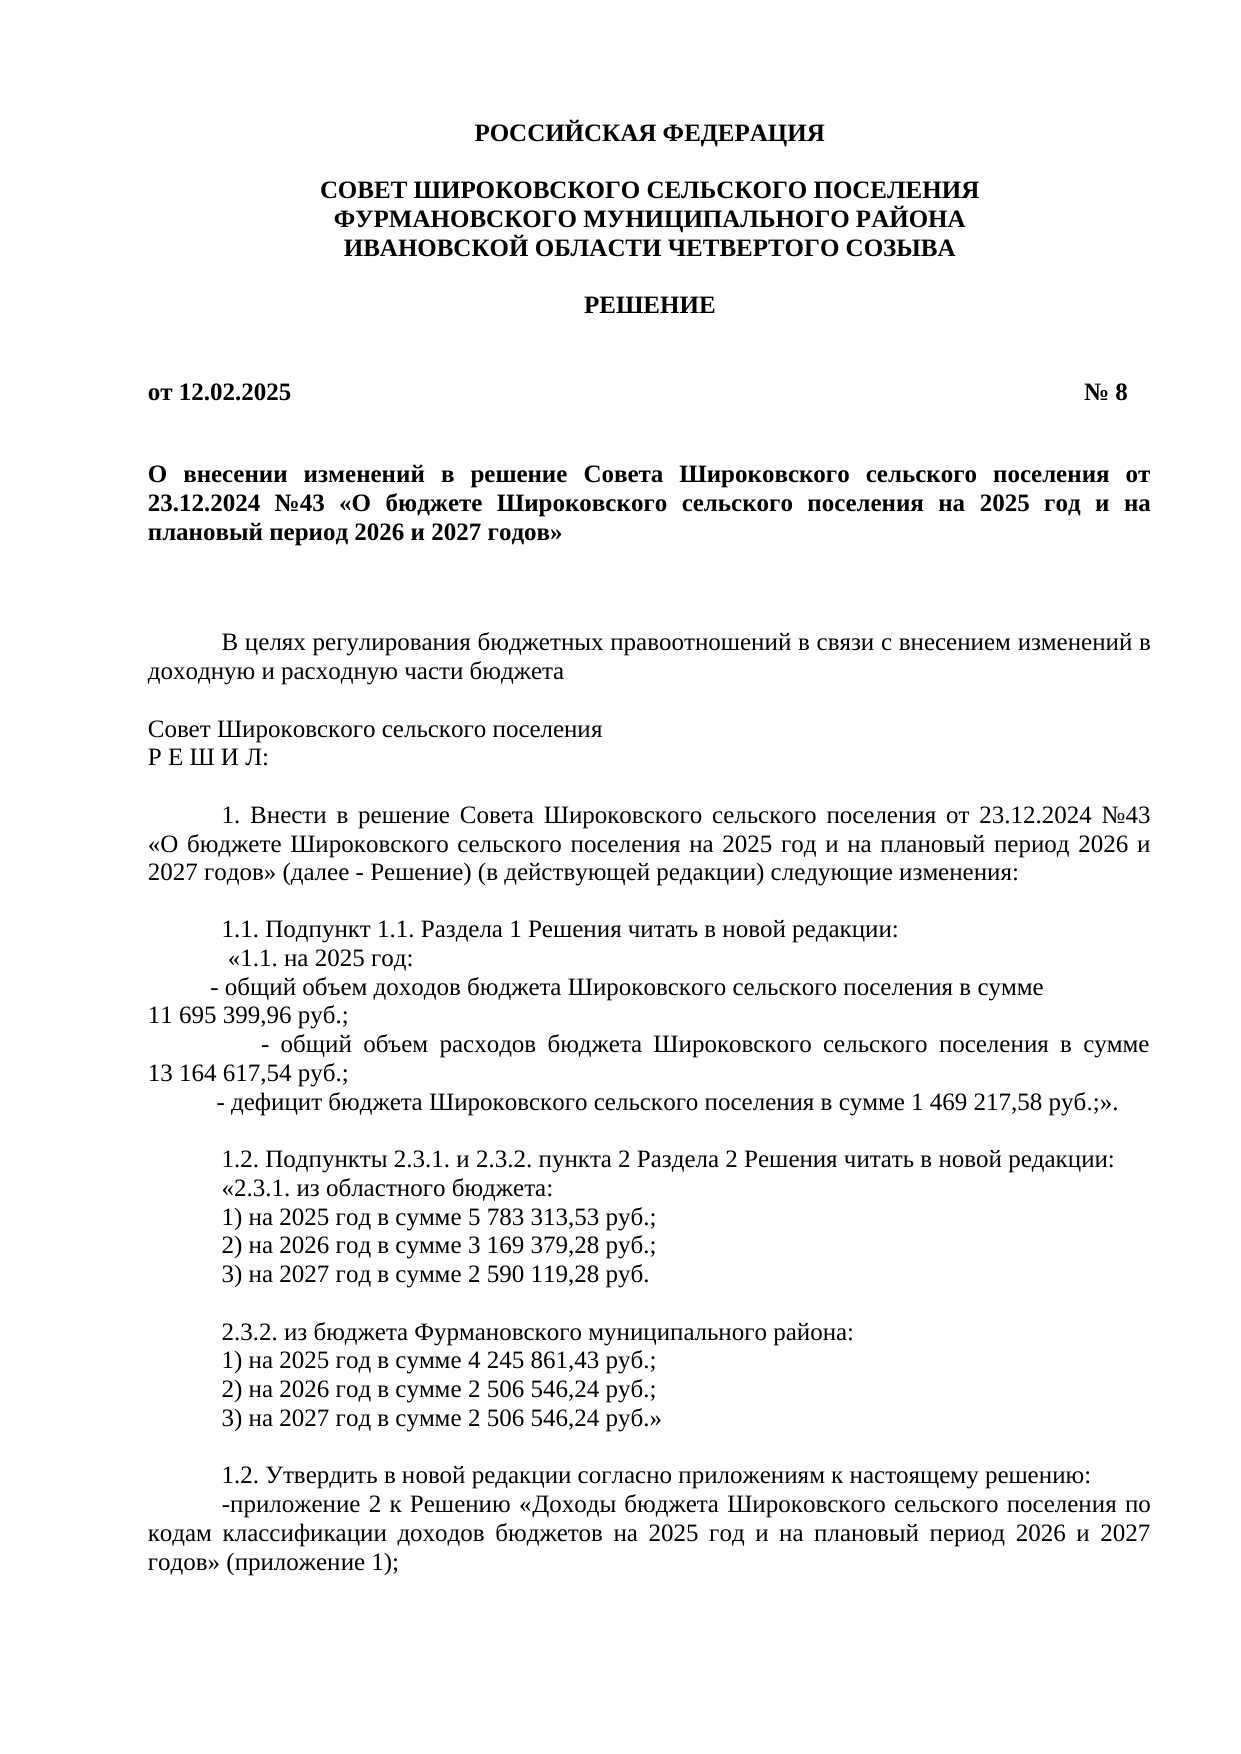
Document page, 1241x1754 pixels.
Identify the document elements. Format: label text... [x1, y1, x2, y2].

text СОВЕТ ШИРОКОВСКОГО СЕЛЬСКОГО ПОСЕЛЕНИЯ [148, 176, 1152, 204]
text ФУРМАНОВСКОГО МУНИЦИПАЛЬНОГО РАЙОНА [148, 204, 1152, 233]
text 3) на 2027 год в сумме 2 590 119,28 руб. [148, 1259, 1152, 1288]
text РЕШЕНИЕ [148, 291, 1152, 319]
text Р Е Ш И Л: [148, 742, 1152, 771]
text 2) на 2026 год в сумме 3 169 379,28 руб.; [148, 1230, 1152, 1259]
text - общий объем доходов бюджета Широковского сельского поселения в сумме [148, 972, 1152, 1000]
text -приложение 2 к Решению «Доходы бюджета Широковского сельского поселения по кодам классификации доходов бюджетов на 2025 год и на плановый период 2026 и 2027 годов» (приложение 1); [148, 1489, 1152, 1575]
text РОССИЙСКАЯ ФЕДЕРАЦИЯ [148, 118, 1152, 147]
text 2.3.2. из бюджета Фурмановского муниципального района: [148, 1317, 1152, 1345]
text ИВАНОВСКОЙ ОБЛАСТИ ЧЕТВЕРТОГО СОЗЫВА [148, 233, 1152, 262]
text - общий объем расходов бюджета Широковского сельского поселения в сумме 13 164 617,54 руб.; [148, 1029, 1152, 1087]
text В целях регулирования бюджетных правоотношений в связи с внесением изменений в доходную и расходную части бюджета [148, 627, 1152, 685]
text 3) на 2027 год в сумме 2 506 546,24 руб.» [148, 1403, 1152, 1432]
text 1.2. Утвердить в новой редакции согласно приложениям к настоящему решению: [148, 1460, 1152, 1489]
text от 12.02.2025 № 8 [148, 377, 1152, 406]
text 2) на 2026 год в сумме 2 506 546,24 руб.; [148, 1374, 1152, 1403]
subtitle О внесении изменений в решение Совета Широковского сельского поселения от 23.12.2024 №43 «О бюджете Широковского сельского поселения на 2025 год и на плановый период 2026 и 2027 годов» [148, 459, 1152, 546]
text 1) на 2025 год в сумме 4 245 861,43 руб.; [148, 1345, 1152, 1374]
text 1) на 2025 год в сумме 5 783 313,53 руб.; [148, 1202, 1152, 1230]
text Совет Широковского сельского поселения [148, 714, 1152, 742]
text - дефицит бюджета Широковского сельского поселения в сумме 1 469 217,58 руб.;». [148, 1087, 1152, 1115]
text 11 695 399,96 руб.; [148, 1000, 1152, 1029]
text 1.2. Подпункты 2.3.1. и 2.3.2. пункта 2 Раздела 2 Решения читать в новой редакции: [148, 1144, 1152, 1173]
text 1. Внести в решение Совета Широковского сельского поселения от 23.12.2024 №43 «О бюджете Широковского сельского поселения на 2025 год и на плановый период 2026 и 2027 годов» (далее - Решение) (в действующей редакции) следующие изменения: [148, 800, 1152, 886]
text 1.1. Подпункт 1.1. Раздела 1 Решения читать в новой редакции: [148, 914, 1152, 943]
text «1.1. на 2025 год: [148, 943, 1152, 972]
text «2.3.1. из областного бюджета: [148, 1173, 1152, 1202]
